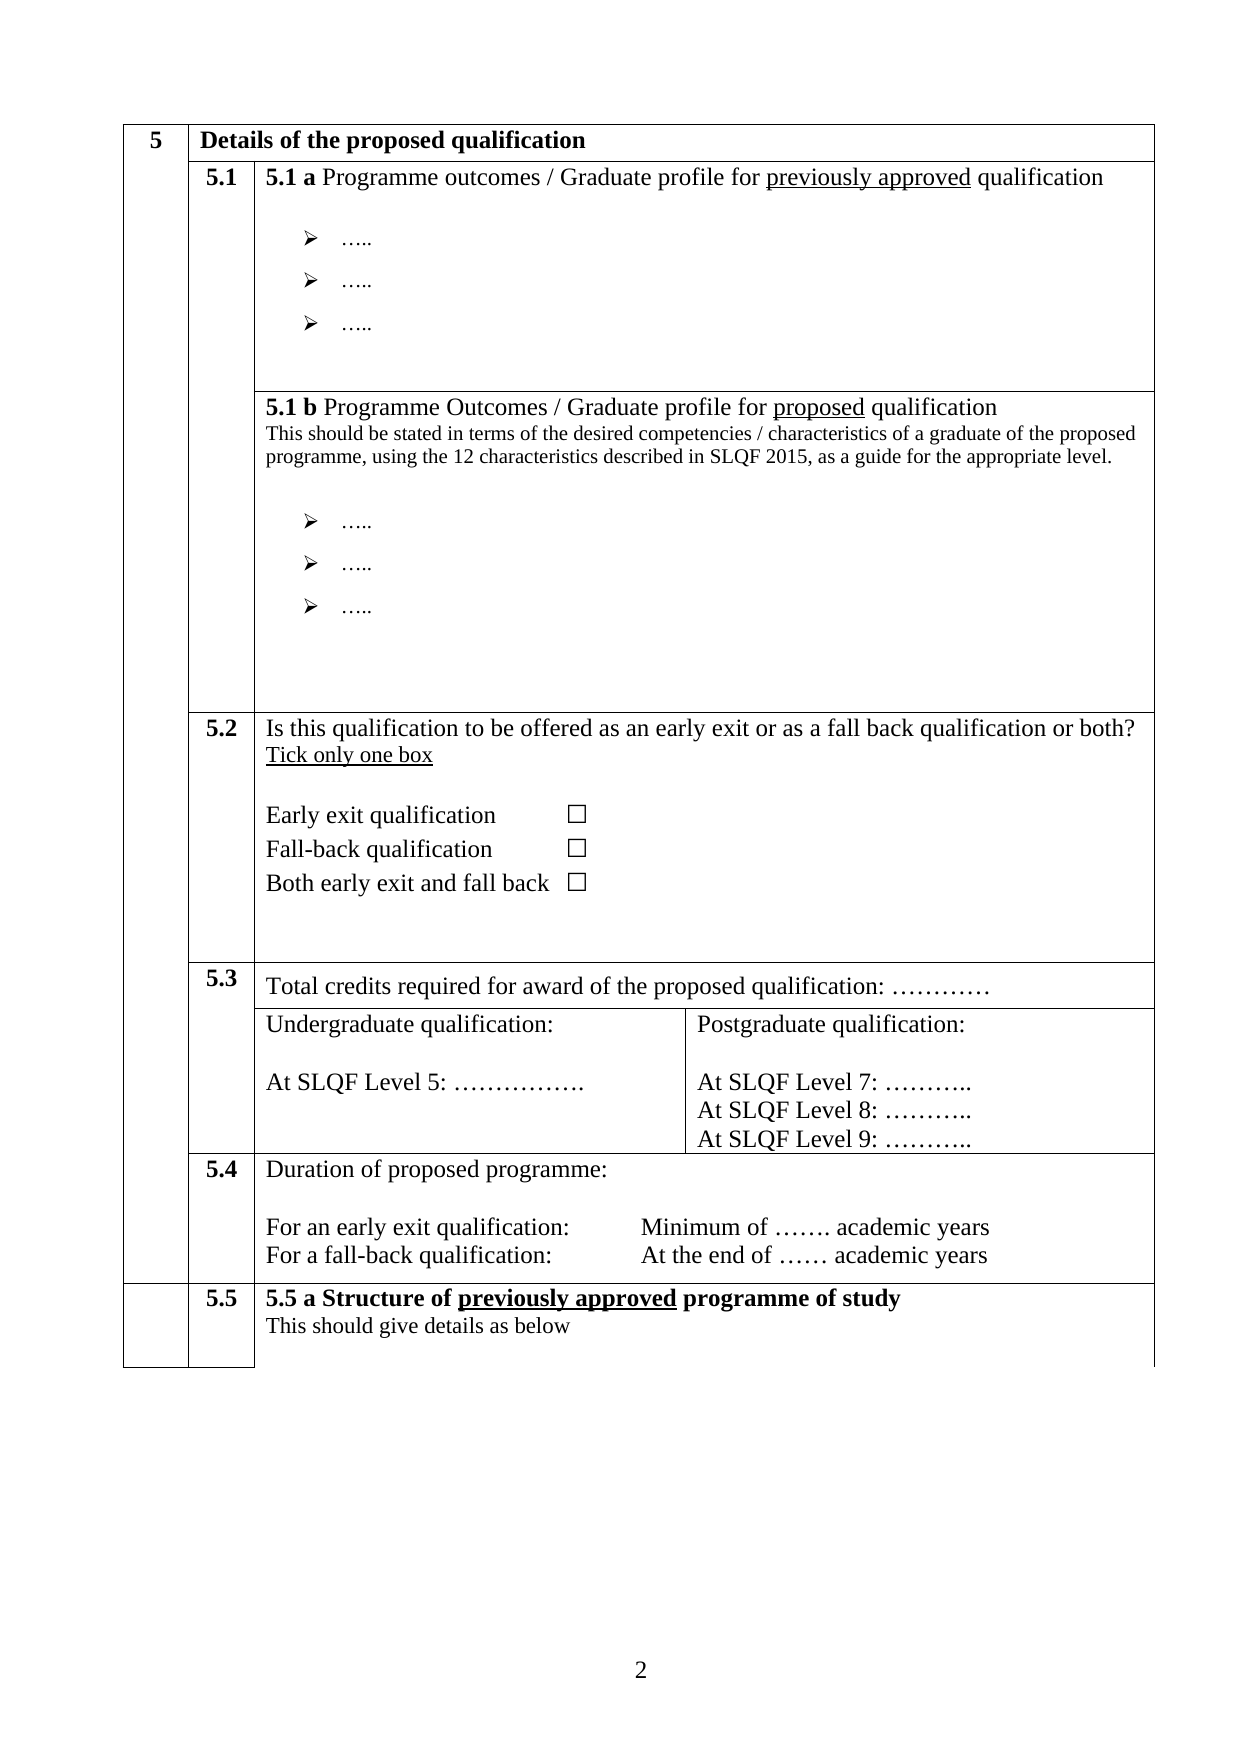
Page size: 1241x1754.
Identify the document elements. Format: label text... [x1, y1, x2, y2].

table_cell 5.2 [189, 713, 254, 962]
table_cell [124, 1284, 188, 1367]
table_cell Undergraduate qualification: At SLQF Level 5: ……………. [255, 1009, 685, 1153]
table_cell 5.4 [189, 1154, 254, 1282]
table_cell Postgraduate qualification: At SLQF Level 7: ……….. At SLQF Level 8: ……….. At SLQF Level 9: ……….. [686, 1009, 1154, 1153]
table_cell 5.1 a Programme outcomes / Graduate profile for previously approved qualification ….. ….. ….. [255, 162, 1154, 391]
table_cell Details of the proposed qualification [189, 125, 1154, 161]
table_cell 5.1 [189, 162, 254, 712]
table_cell Total credits required for award of the proposed qualification: ………… [255, 963, 1154, 1008]
table_cell Is this qualification to be offered as an early exit or as a fall back qualification or both? Tick only one box Early exit qualification ☐ Fall-back qualification ☐ Both early exit and fall back ☐ [255, 713, 1154, 962]
table_cell 5.5 [189, 1284, 254, 1367]
table_cell 5.1 b Programme Outcomes / Graduate profile for proposed qualification This should be stated in terms of the desired competencies / characteristics of a graduate of the proposed programme, using the 12 characteristics described in SLQF 2015, as a guide for the appropriate level. ….. ….. ….. [255, 392, 1154, 712]
table_cell 5 [124, 125, 188, 1282]
table_cell 5.5 a Structure of previously approved programme of study This should give details as below [255, 1284, 1154, 1367]
table_cell Duration of proposed programme: For an early exit qualification: Minimum of ……. academic years For a fall-back qualification: At the end of …… academic years [255, 1154, 1154, 1282]
table_cell 5.3 [189, 963, 254, 1153]
